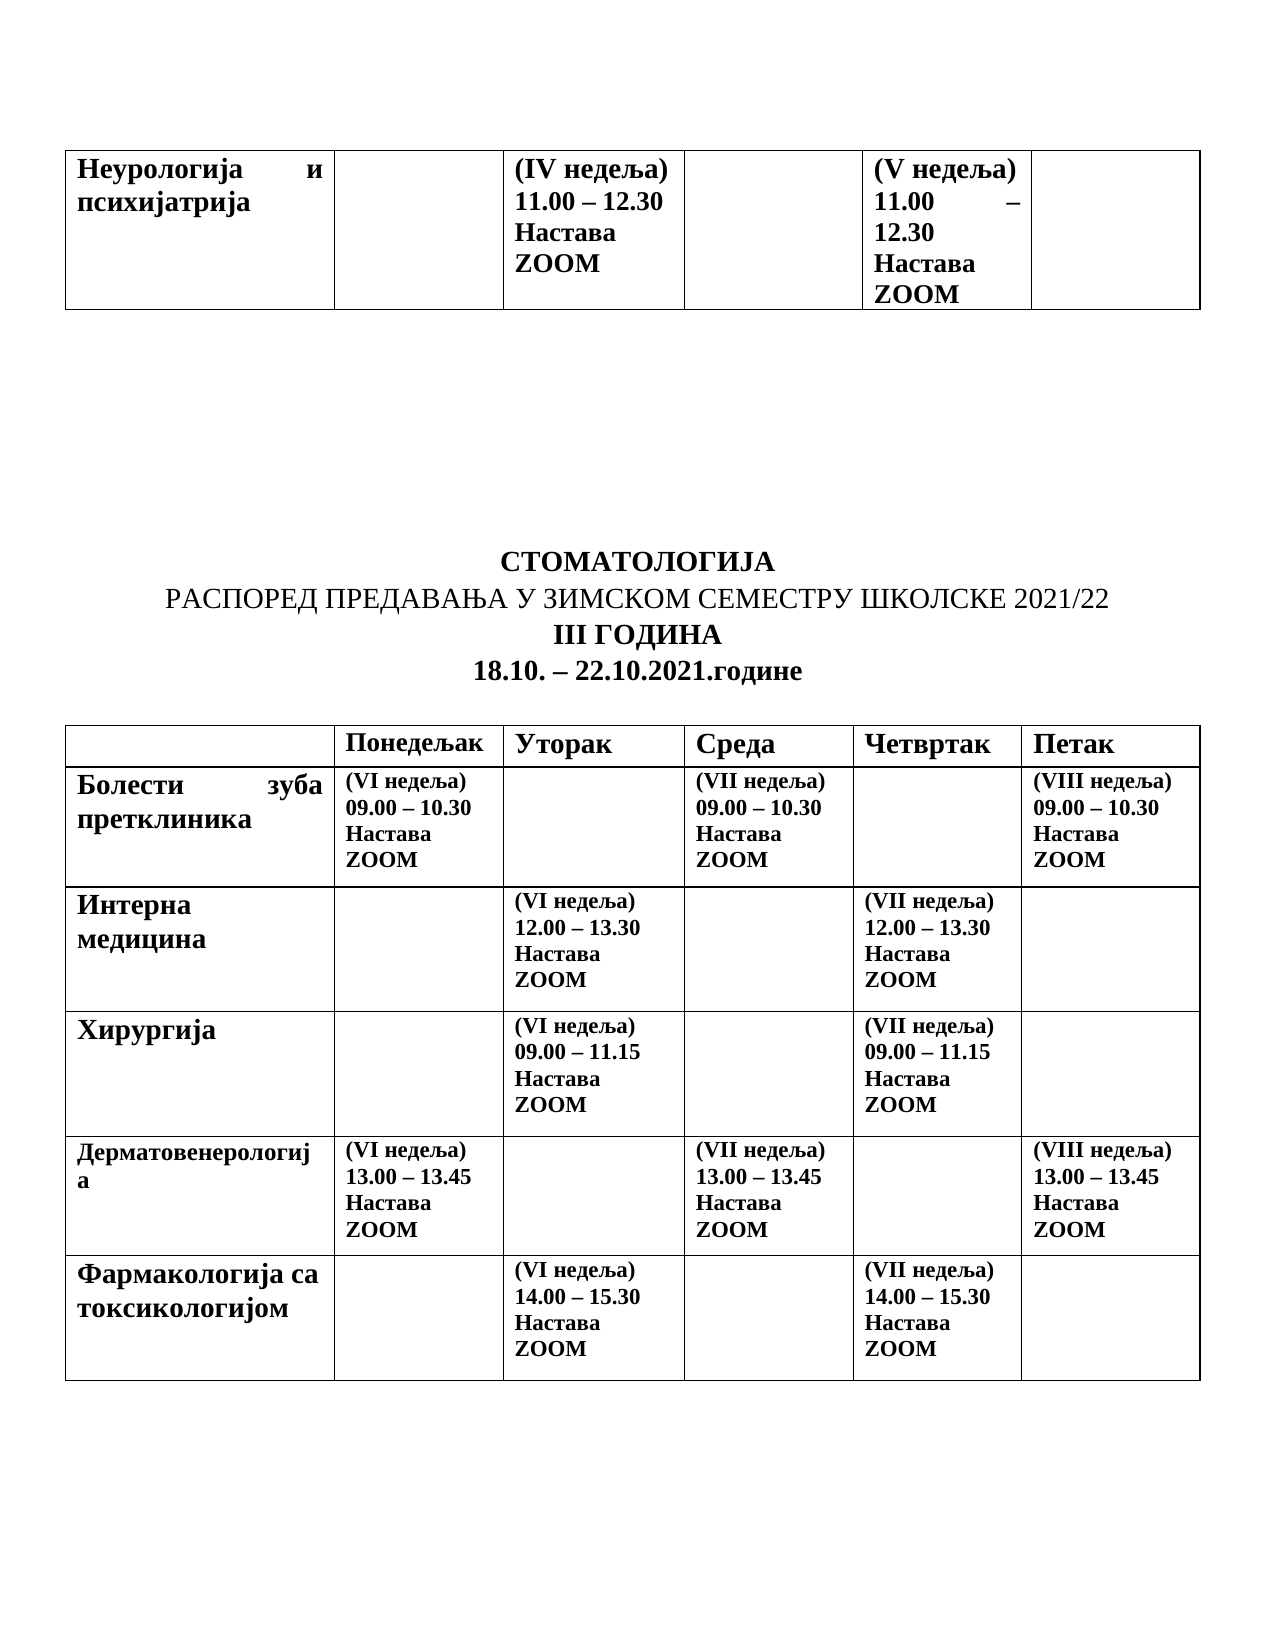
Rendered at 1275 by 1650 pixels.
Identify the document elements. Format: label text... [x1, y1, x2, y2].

table_cell (V недеља) 11.00 – 12.30 Настава ZOOM [863, 151, 1031, 309]
table_header Уторак [504, 726, 684, 766]
table_cell (VIII недеља) 13.00 – 13.45 Настава ZOOM [1022, 1137, 1199, 1255]
table_cell Дерматовенерологија [66, 1137, 334, 1255]
table_cell (VII недеља) 14.00 – 15.30 Настава ZOOM [854, 1256, 1021, 1380]
table_cell [685, 888, 853, 1011]
table_cell [504, 1137, 684, 1255]
table_cell (VII недеља) 13.00 – 13.45 Настава ZOOM [685, 1137, 853, 1255]
table_cell (VI недеља) 09.00 – 10.30 Настава ZOOM [335, 768, 503, 886]
text 18.10. – 22.10.2021.године [150, 653, 1125, 687]
table_cell Болести зуба претклиника [66, 768, 334, 886]
table_cell [335, 888, 503, 1011]
table_cell [1022, 1256, 1199, 1380]
table_cell (VI недеља) 12.00 – 13.30 Настава ZOOM [504, 888, 684, 1011]
table_cell Интерна медицина [66, 888, 334, 1011]
table_cell [1022, 1012, 1199, 1136]
table_cell [504, 768, 684, 886]
table_cell Хирургија [66, 1012, 334, 1136]
table_cell (VII недеља) 09.00 – 11.15 Настава ZOOM [854, 1012, 1021, 1136]
table_header Среда [685, 726, 853, 766]
text СТОМАТОЛОГИЈА [150, 544, 1125, 578]
table_cell (VII недеља) 12.00 – 13.30 Настава ZOOM [854, 888, 1021, 1011]
table_header Понедељак [335, 726, 503, 766]
table_cell Фармакологија са токсикологијом [66, 1256, 334, 1380]
table_cell [685, 1012, 853, 1136]
table_cell (VIII недеља) 09.00 – 10.30 Настава ZOOM [1022, 768, 1199, 886]
table_header Петак [1022, 726, 1199, 766]
table_cell [1032, 151, 1199, 309]
table_header [66, 726, 334, 766]
table_cell (VII недеља) 09.00 – 10.30 Настава ZOOM [685, 768, 853, 886]
table_cell [685, 151, 862, 309]
table_cell Неурологија и психијатрија [66, 151, 334, 309]
table_cell (VI недеља) 13.00 – 13.45 Настава ZOOM [335, 1137, 503, 1255]
table_cell [854, 1137, 1021, 1255]
table_cell [335, 1256, 503, 1380]
table_cell (VI недеља) 14.00 – 15.30 Настава ZOOM [504, 1256, 684, 1380]
table_cell (VI недеља) 09.00 – 11.15 Настава ZOOM [504, 1012, 684, 1136]
table_cell [335, 151, 503, 309]
table_header Четвртак [854, 726, 1021, 766]
table_cell [335, 1012, 503, 1136]
text РАСПОРЕД ПРЕДАВАЊА У ЗИМСКОМ СЕМЕСТРУ ШКОЛСКЕ 2021/22 [150, 581, 1125, 614]
table_cell [685, 1256, 853, 1380]
table_cell [854, 768, 1021, 886]
table_cell [1022, 888, 1199, 1011]
text III ГОДИНА [150, 617, 1125, 650]
table_cell (IV недеља) 11.00 – 12.30 Настава ZOOM [504, 151, 684, 309]
